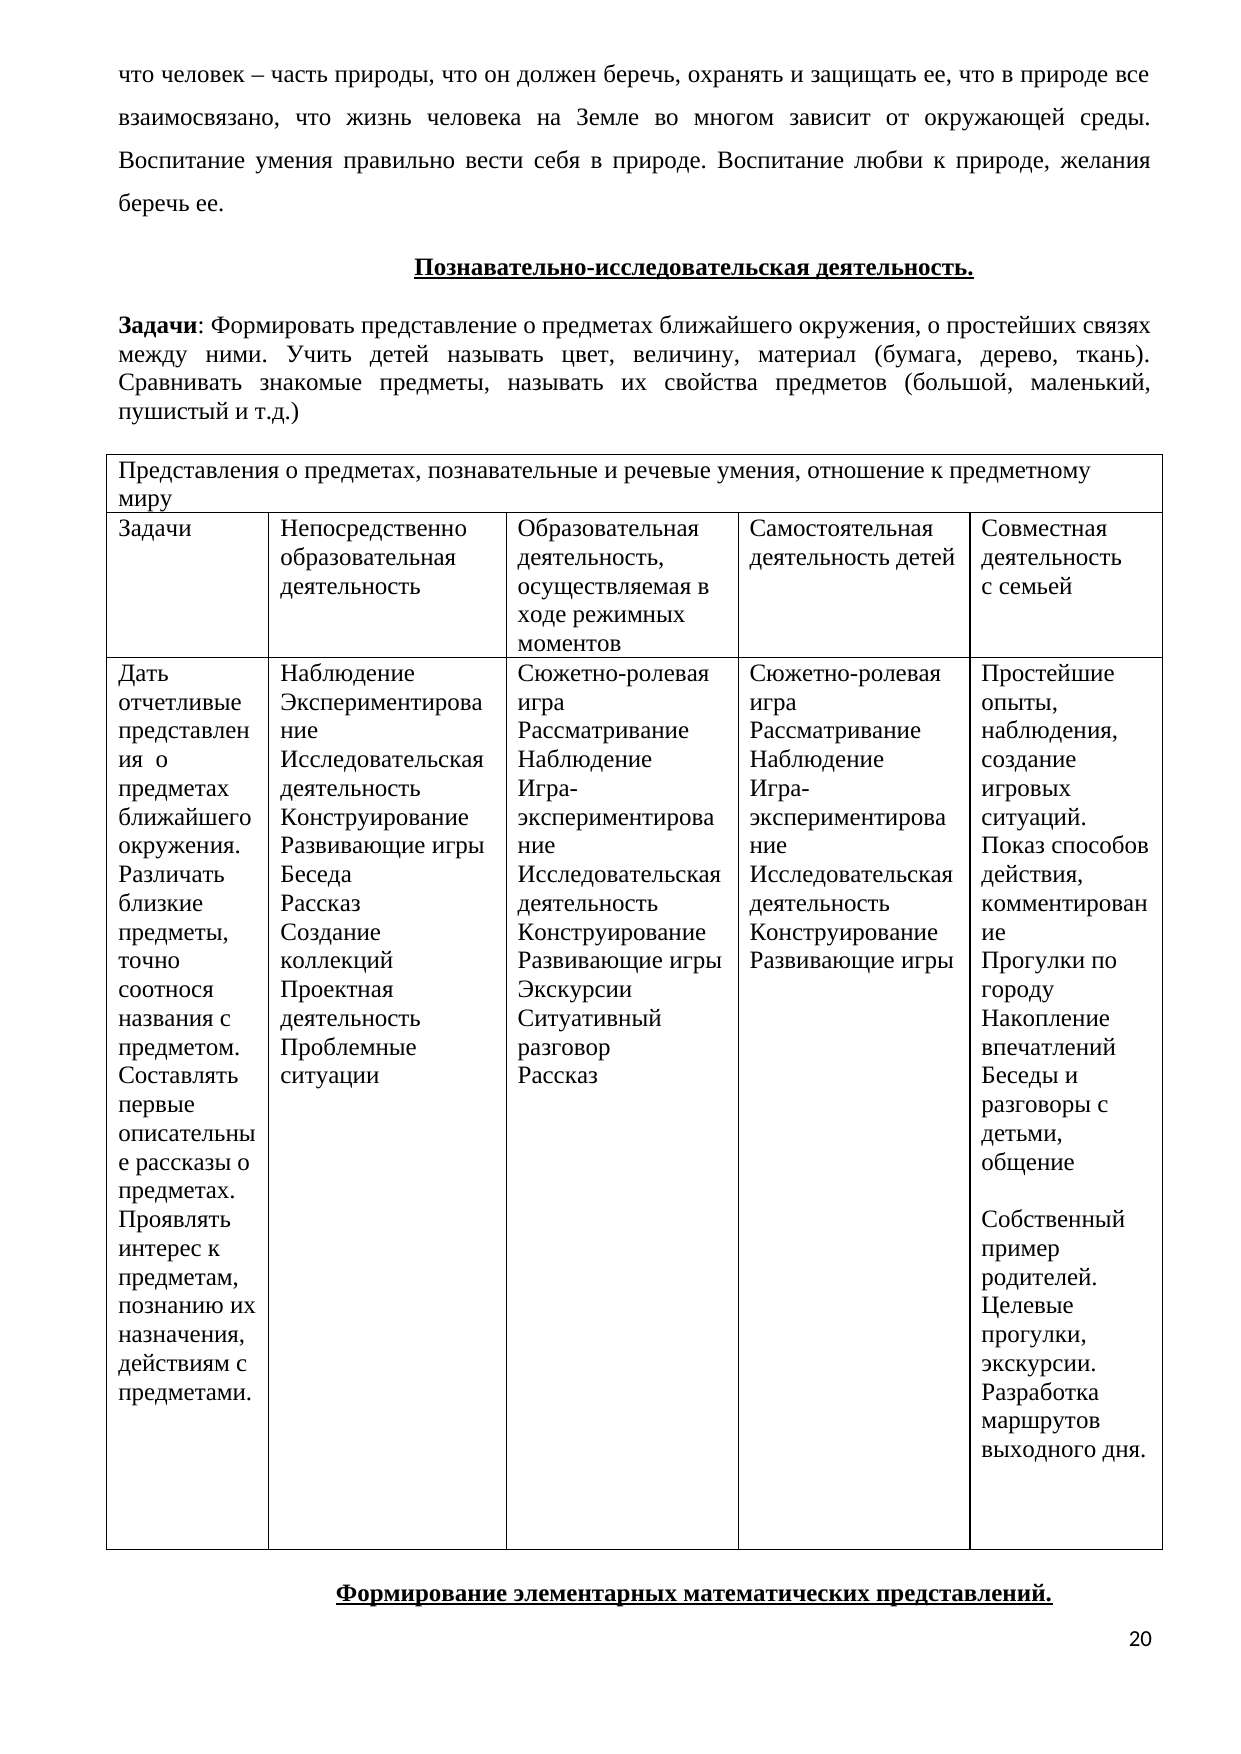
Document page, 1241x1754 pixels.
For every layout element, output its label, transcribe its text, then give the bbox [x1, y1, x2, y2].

table_cell Простейшие опыты, наблюдения, создание игровых ситуаций. Показ способов действия, комментирование Прогулки по городу Накопление впечатлений Беседы и разговоры с детьми, общение Собственный пример родителей. Целевые прогулки, экскурсии. Разработка маршрутов выходного дня. [971, 658, 1162, 1548]
table_cell Образовательная деятельность, осуществляемая в ходе режимных моментов [507, 513, 738, 657]
text Познавательно-исследовательская деятельность. [118, 252, 1152, 281]
table_cell Совместная деятельность с семьей [971, 513, 1162, 657]
text Формирование элементарных математических представлений. [118, 1578, 1152, 1607]
text Задачи: Формировать представление о предметах ближайшего окружения, о простейших связях между ними. Учить детей называть цвет, величину, материал (бумага, дерево, ткань). Сравнивать знакомые предметы, называть их свойства предметов (большой, маленький, пушистый и т.д.) [118, 310, 1152, 425]
table_cell Самостоятельная деятельность детей [739, 513, 969, 657]
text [118, 59, 1152, 217]
table_header Представления о предметах, познавательные и речевые умения, отношение к предметному миру [107, 455, 1162, 512]
table_cell Непосредственно образовательная деятельность [269, 513, 506, 657]
table_cell Наблюдение Экспериментирование Исследовательская деятельность Конструирование Развивающие игры Беседа Рассказ Создание коллекций Проектная деятельность Проблемные ситуации [269, 658, 506, 1548]
table_cell Сюжетно-ролевая игра Рассматривание Наблюдение Игра-экспериментирование Исследовательская деятельность Конструирование Развивающие игры Экскурсии Ситуативный разговор Рассказ [507, 658, 738, 1548]
table_cell Задачи [107, 513, 268, 657]
table_cell Дать отчетливые представления о предметах ближайшего окружения. Различать близкие предметы, точно соотнося названия с предметом. Составлять первые описательные рассказы о предметах. Проявлять интерес к предметам, познанию их назначения, действиям с предметами. [107, 658, 268, 1548]
table_cell Сюжетно-ролевая игра Рассматривание Наблюдение Игра-экспериментирование Исследовательская деятельность Конструирование Развивающие игры [739, 658, 969, 1548]
